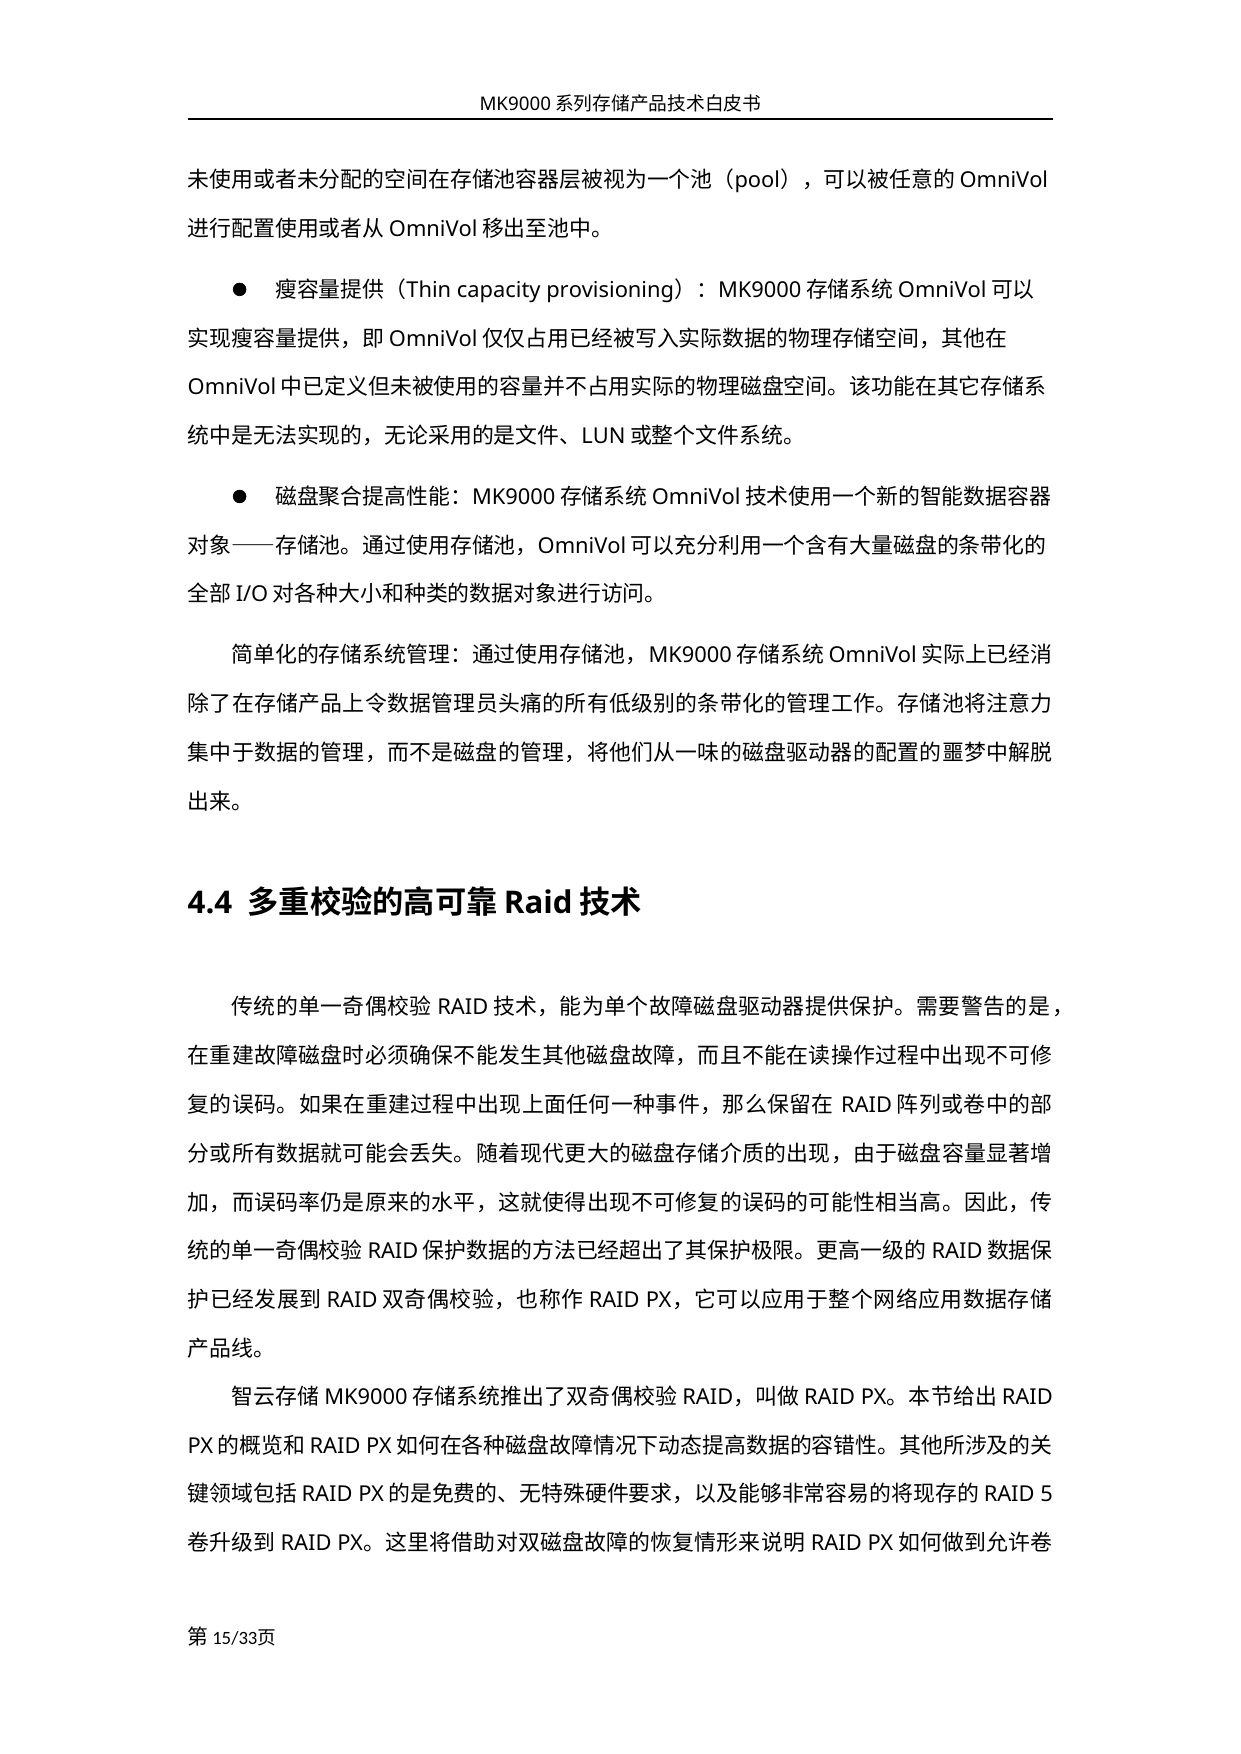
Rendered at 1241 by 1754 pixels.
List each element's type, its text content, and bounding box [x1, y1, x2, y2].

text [187, 1379, 1053, 1557]
text 简单化的存储系统管理：通过使用存储池，MK9000存储系统OmniVol实际上已经消除了在存储产品上令数据管理员头痛的所有低级别的条带化的管理工作。存储池将注意力集中于数据的管理，而不是磁盘的管理，将他们从一味的磁盘驱动器的配置的噩梦中解脱出来。 [187, 637, 1053, 816]
subtitle 多重校验的高可靠Raid技术 [187, 867, 1053, 932]
list 瘦容量提供（Thin capacity provisioning）：MK9000存储系统OmniVol可以实现瘦容量提供，即OmniVol仅仅占用已经被写入实际数据的物理存储空间，其他在OmniVol中已定义但未被使用的容量并不占用实际的物理磁盘空间。该功能在其它存储系统中是无法实现的，无论采用的是文件、LUN或整个文件系统。 [187, 272, 1053, 450]
list 磁盘聚合提高性能：MK9000存储系统OmniVol技术使用一个新的智能数据容器对象——存储池。通过使用存储池，OmniVol可以充分利用一个含有大量磁盘的条带化的全部I/O对各种大小和种类的数据对象进行访问。 [187, 479, 1053, 609]
text 传统的单一奇偶校验RAID技术，能为单个故障磁盘驱动器提供保护。需要警告的是，在重建故障磁盘时必须确保不能发生其他磁盘故障，而且不能在读操作过程中出现不可修复的误码。如果在重建过程中出现上面任何一种事件，那么保留在RAID阵列或卷中的部分或所有数据就可能会丢失。随着现代更大的磁盘存储介质的出现，由于磁盘容量显著增加，而误码率仍是原来的水平，这就使得出现不可修复的误码的可能性相当高。因此，传统的单一奇偶校验RAID保护数据的方法已经超出了其保护极限。更高一级的RAID数据保护已经发展到RAID双奇偶校验，也称作RAID PX，它可以应用于整个网络应用数据存储产品线。 [187, 989, 1053, 1363]
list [187, 162, 1053, 243]
